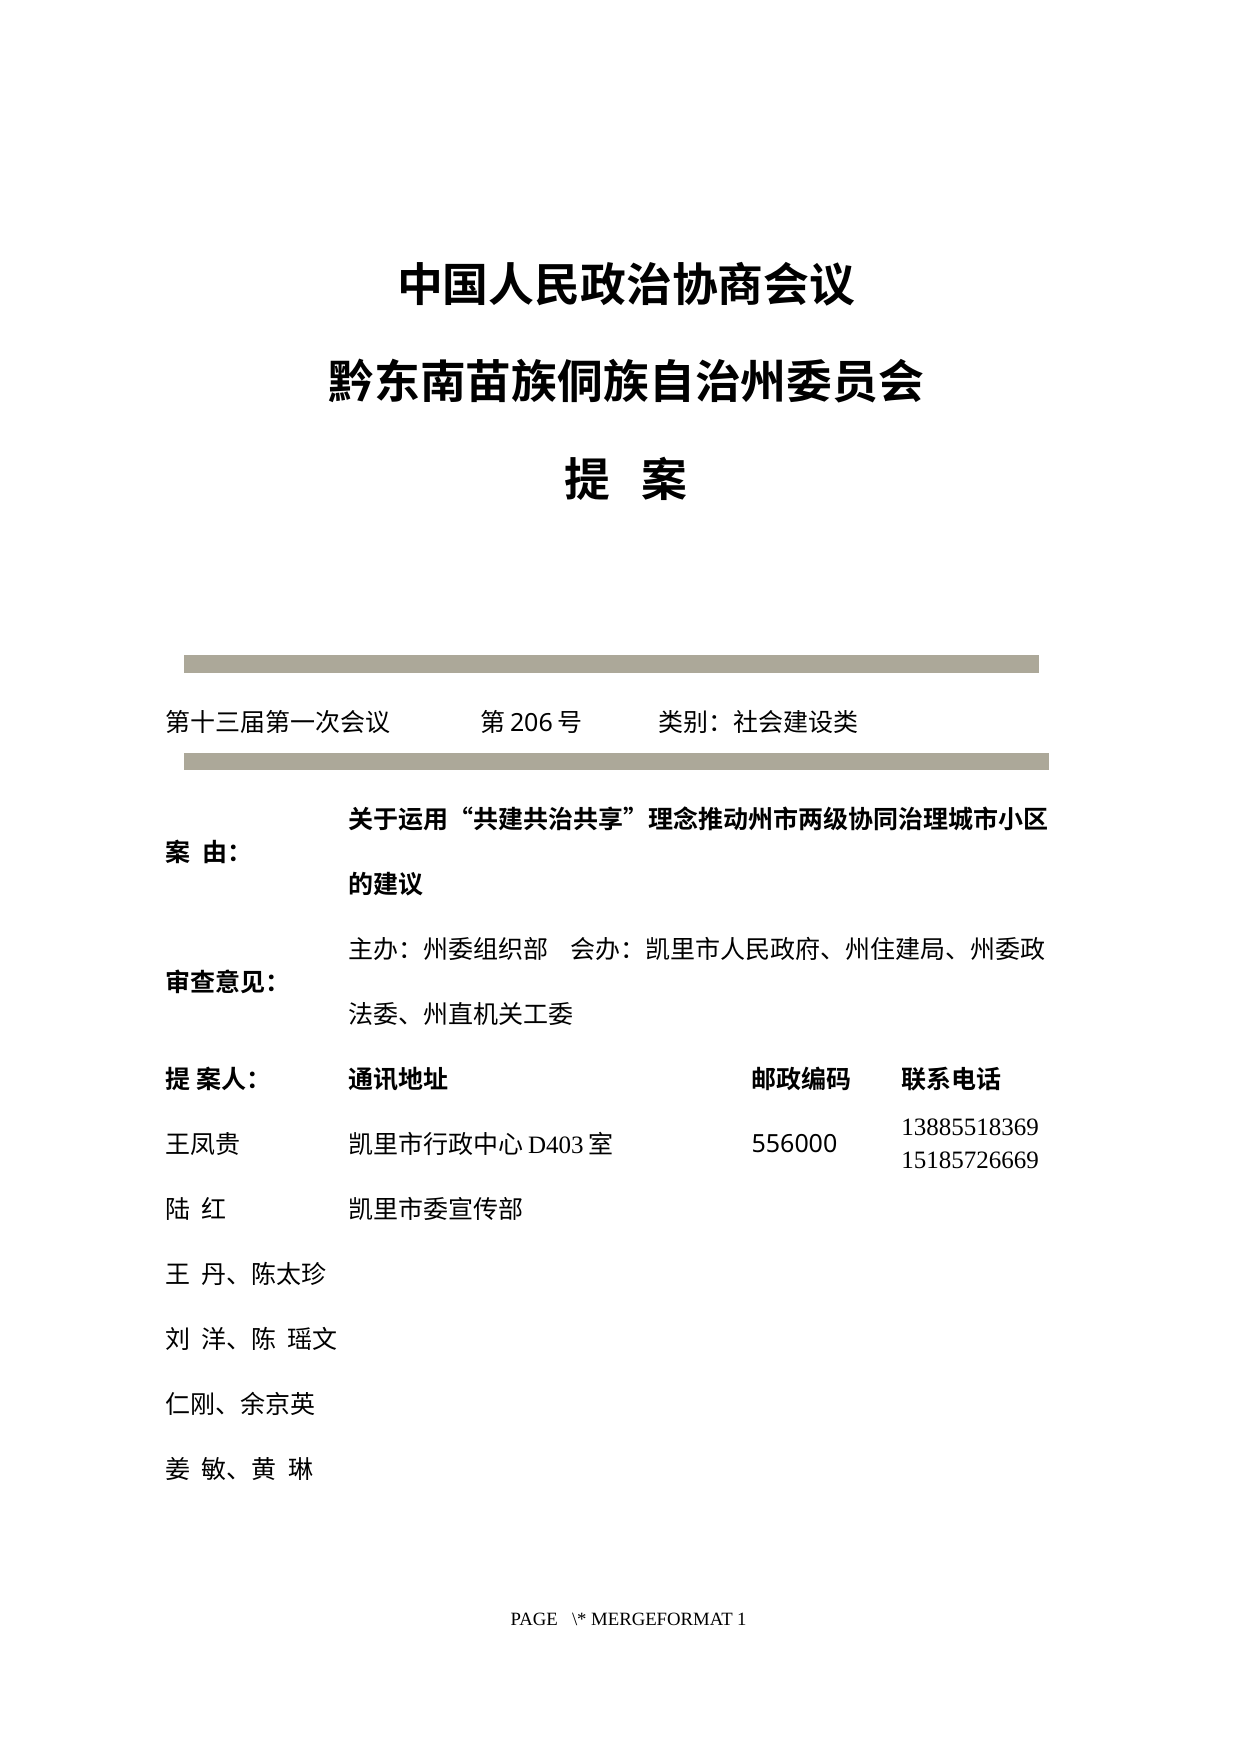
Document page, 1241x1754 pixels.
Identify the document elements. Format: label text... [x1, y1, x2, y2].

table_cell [900, 1110, 1054, 1533]
table_header 案 由： [164, 785, 346, 915]
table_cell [164, 1110, 346, 1533]
text 提 案 [165, 428, 1087, 525]
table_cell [346, 1110, 750, 1533]
text 中国人民政治协商会议 [165, 233, 1087, 330]
table_cell 主办：州委组织部 会办：凯里市人民政府、州住建局、州委政法委、州直机关工委 [346, 915, 1054, 1045]
table_cell 556000 [750, 1110, 900, 1533]
table_cell 提 案人： [164, 1045, 346, 1110]
text 第十三届第一次会议 第206号 类别：社会建设类 [165, 688, 1087, 753]
table_cell 审查意见： [164, 915, 346, 1045]
table_header 关于运用“共建共治共享”理念推动州市两级协同治理城市小区的建议 [346, 785, 1054, 915]
table_cell 邮政编码 [750, 1045, 900, 1110]
table_cell 联系电话 [900, 1045, 1054, 1110]
table_cell 通讯地址 [346, 1045, 750, 1110]
text 黔东南苗族侗族自治州委员会 [165, 330, 1087, 428]
